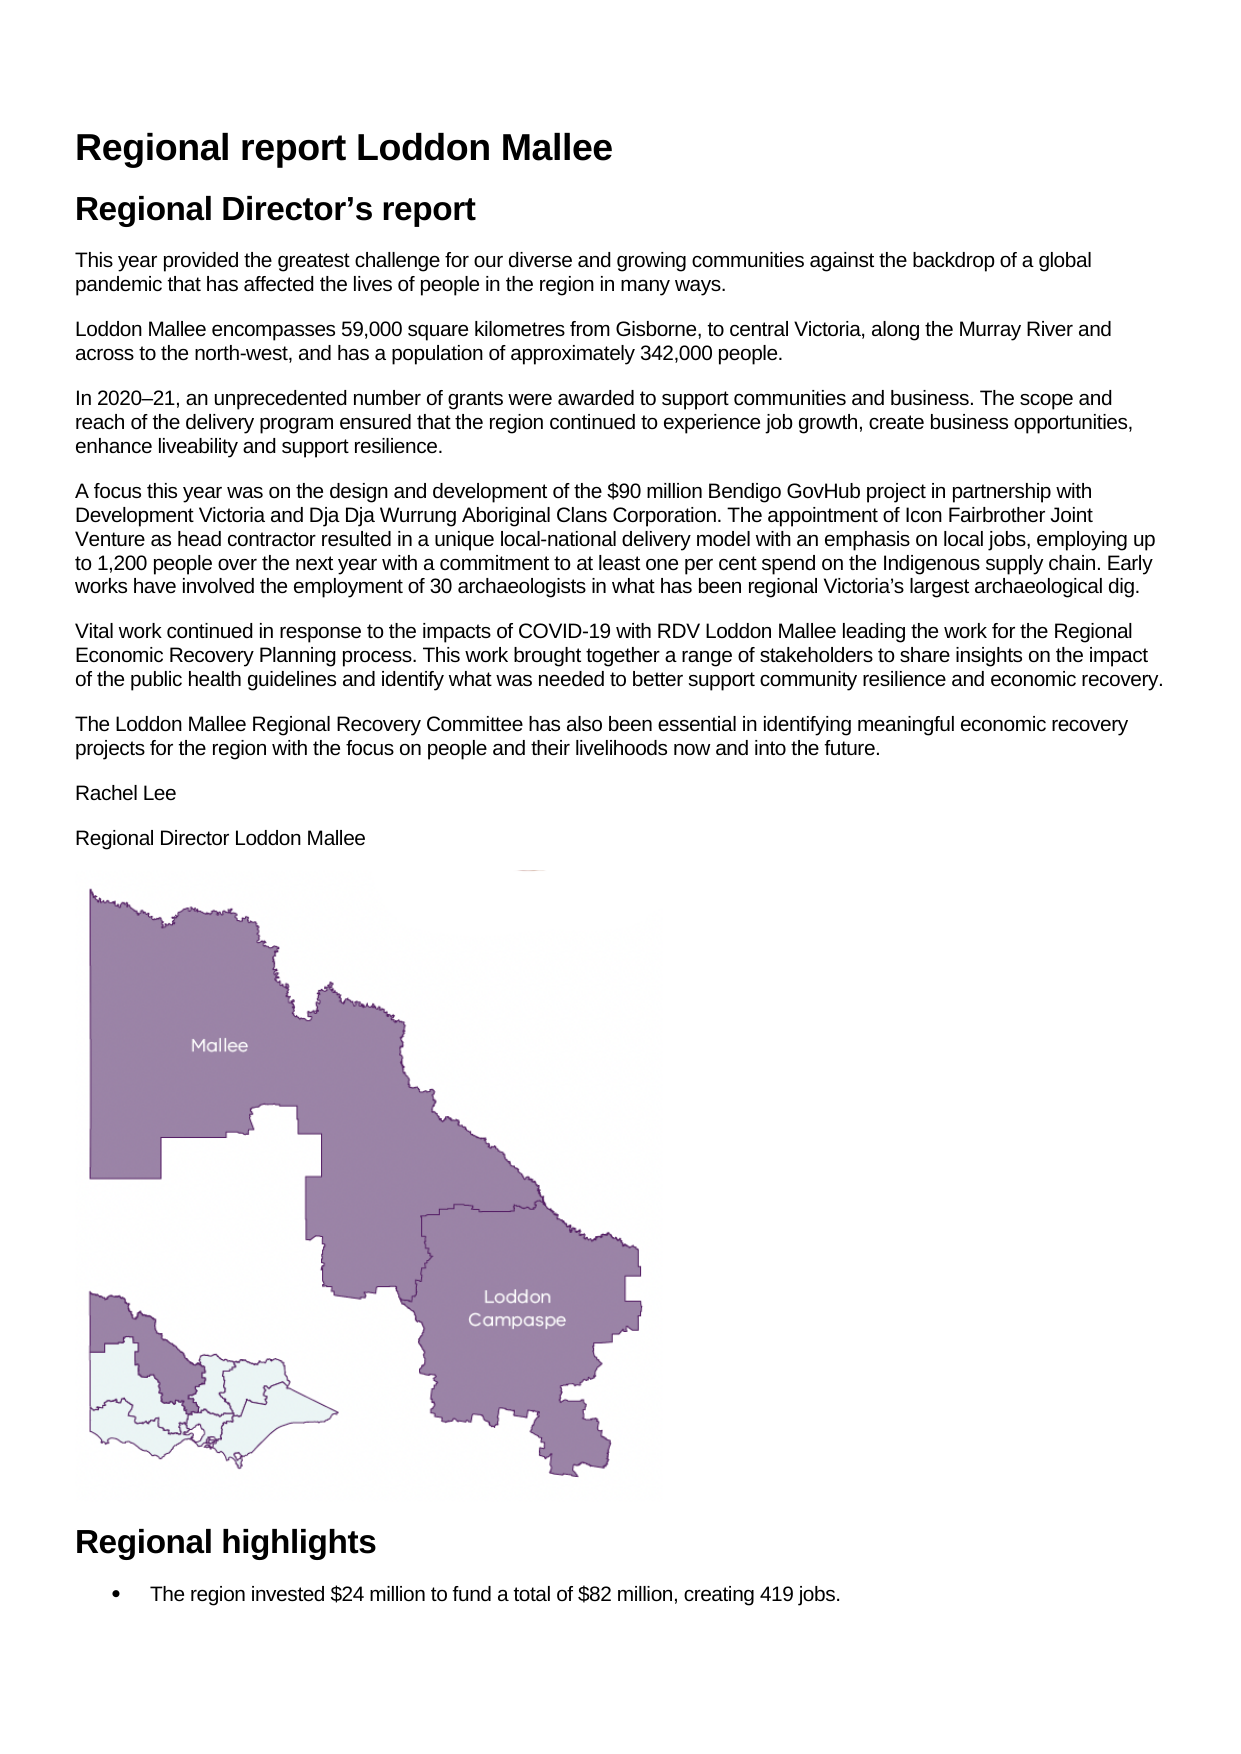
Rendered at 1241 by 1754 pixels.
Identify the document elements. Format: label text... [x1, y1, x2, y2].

text In 2020–21, an unprecedented number of grants were awarded to support communities and business. The scope and reach of the delivery program ensured that the region continued to experience job growth, create business opportunities, enhance liveability and support resilience. [75, 386, 1165, 458]
picture [75, 870, 663, 1502]
text Vital work continued in response to the impacts of COVID-19 with RDV Loddon Mallee leading the work for the Regional Economic Recovery Planning process. This work brought together a range of stakeholders to share insights on the impact of the public health guidelines and identify what was needed to better support community resilience and economic recovery. [75, 619, 1165, 691]
text The region invested $24 million to fund a total of $82 million, creating 419 jobs. [112, 1581, 1165, 1606]
text This year provided the greatest challenge for our diverse and growing communities against the backdrop of a global pandemic that has affected the lives of people in the region in many ways. [75, 248, 1165, 296]
text Loddon Mallee encompasses 59,000 square kilometres from Gisborne, to central Victoria, along the Murray River and across to the north-west, and has a population of approximately 342,000 people. [75, 317, 1165, 365]
text The Loddon Mallee Regional Recovery Committee has also been essential in identifying meaningful economic recovery projects for the region with the focus on people and their livelihoods now and into the future. [75, 712, 1165, 760]
subtitle Regional Director’s report [75, 189, 1165, 227]
text Regional Director Loddon Mallee [75, 825, 1165, 849]
text Rachel Lee [75, 781, 1165, 804]
text A focus this year was on the design and development of the $90 million Bendigo GovHub project in partnership with Development Victoria and Dja Dja Wurrung Aboriginal Clans Corporation. The appointment of Icon Fairbrother Joint Venture as head contractor resulted in a unique local-national delivery model with an emphasis on local jobs, employing up to 1,200 people over the next year with a commitment to at least one per cent spend on the Indigenous supply chain. Early works have involved the employment of 30 archaeologists in what has been regional Victoria’s largest archaeological dig. [75, 478, 1165, 598]
subtitle Regional highlights [75, 1522, 1165, 1561]
subtitle Regional report Loddon Mallee [75, 125, 1165, 168]
